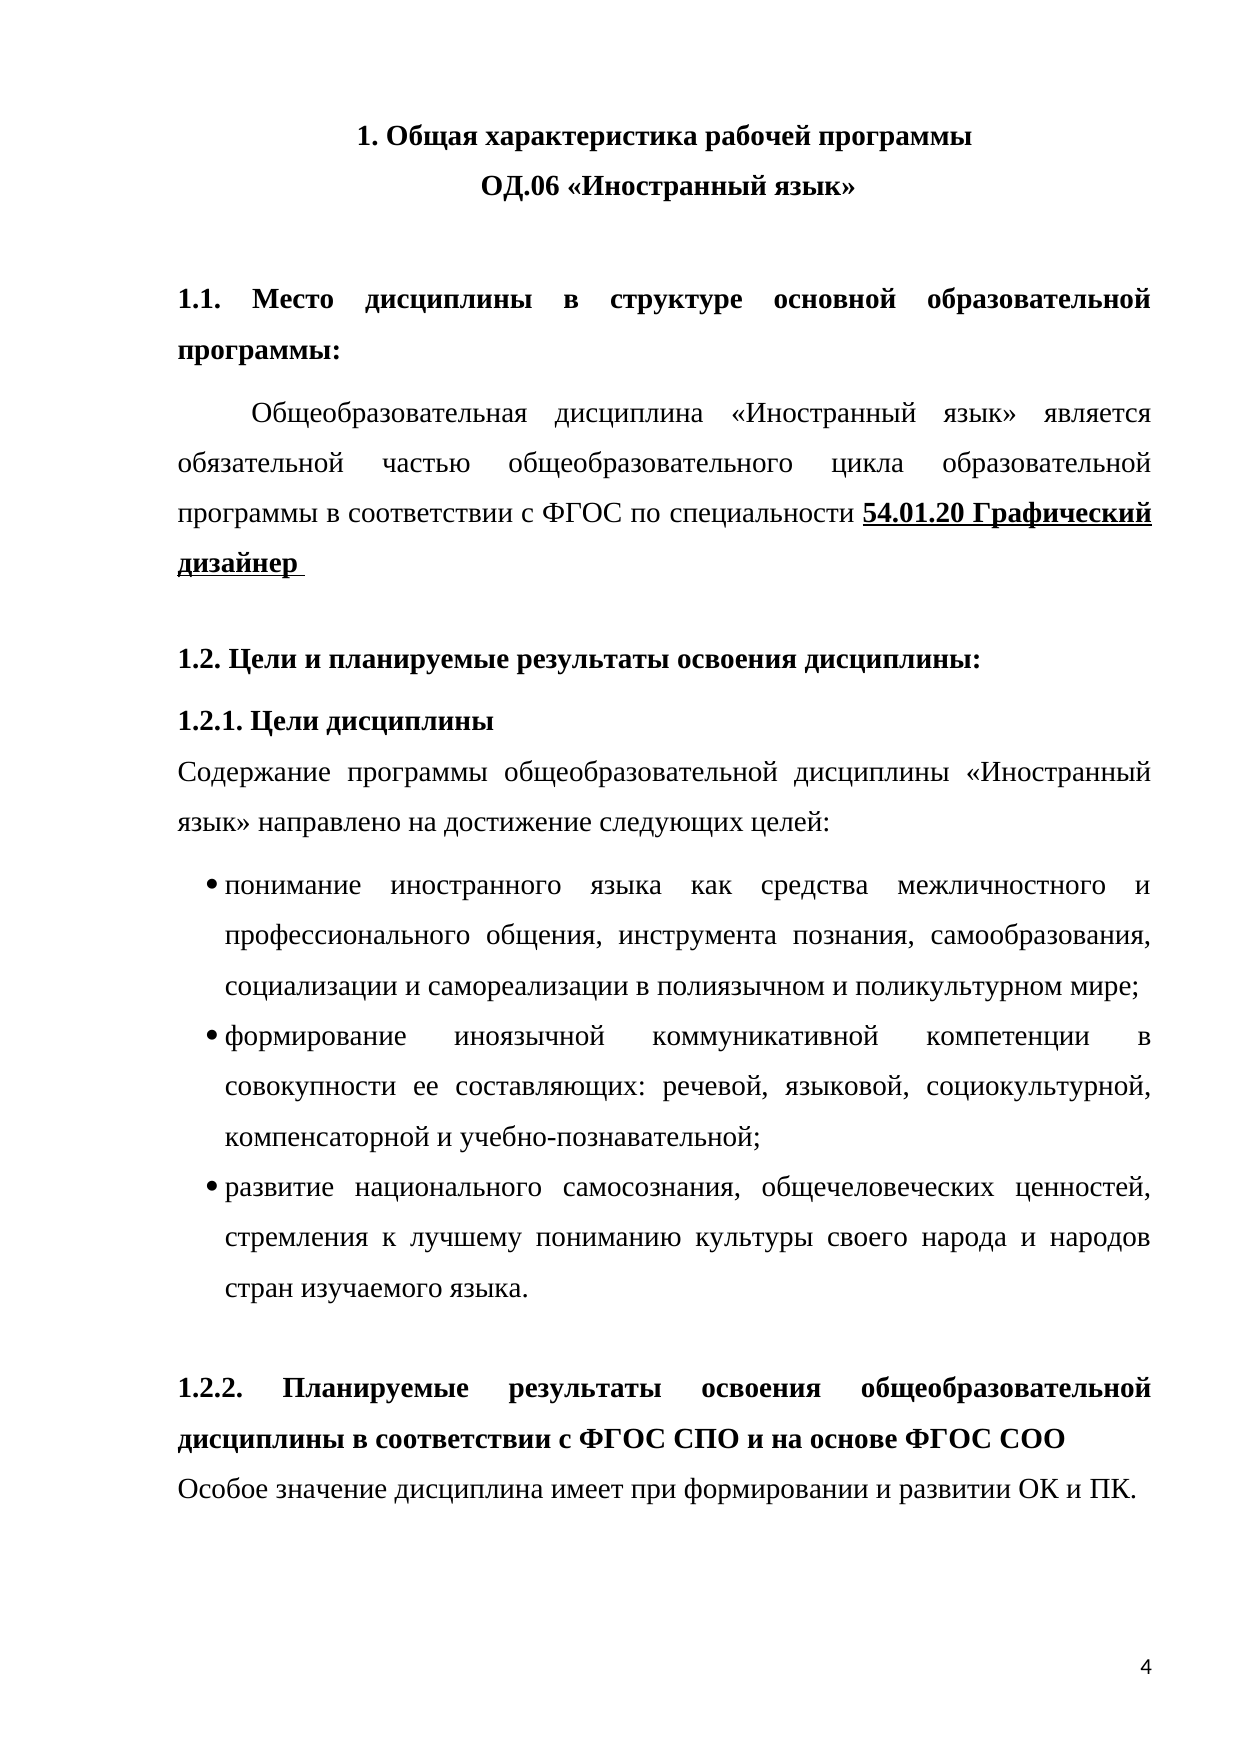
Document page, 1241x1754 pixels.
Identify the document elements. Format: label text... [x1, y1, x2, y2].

text 1.2.1. Цели дисциплины [177, 703, 1152, 737]
list понимание иностранного языка как средства межличностного и профессионального общения, инструмента познания, самообразования, социализации и самореализации в полиязычном и поликультурном мире; [207, 867, 1152, 1001]
list развитие национального самосознания, общечеловеческих ценностей, стремления к лучшему пониманию культуры своего народа и народов стран изучаемого языка. [207, 1169, 1152, 1303]
text 1.2. Цели и планируемые результаты освоения дисциплины: [177, 641, 1152, 674]
text Общеобразовательная дисциплина «Иностранный язык» является обязательной частью общеобразовательного цикла образовательной программы в соответствии с ФГОС по специальности 54.01.20 Графический дизайнер [177, 395, 1152, 579]
text 1.2.2. Планируемые результаты освоения общеобразовательной дисциплины в соответствии с ФГОС СПО и на основе ФГОС СОО [177, 1370, 1152, 1454]
subtitle 1. Общая характеристика рабочей программы [177, 118, 1152, 152]
text Содержание программы общеобразовательной дисциплины «Иностранный язык» направлено на достижение следующих целей: [177, 754, 1152, 838]
list формирование иноязычной коммуникативной компетенции в совокупности ее составляющих: речевой, языковой, социокультурной, компенсаторной и учебно-познавательной; [207, 1018, 1152, 1152]
subtitle ОД.06 «Иностранный язык» [177, 168, 1152, 202]
text Особое значение дисциплина имеет при формировании и развитии ОК и ПК. [177, 1471, 1152, 1504]
text 1.1. Место дисциплины в структуре основной образовательной программы: [177, 282, 1152, 365]
